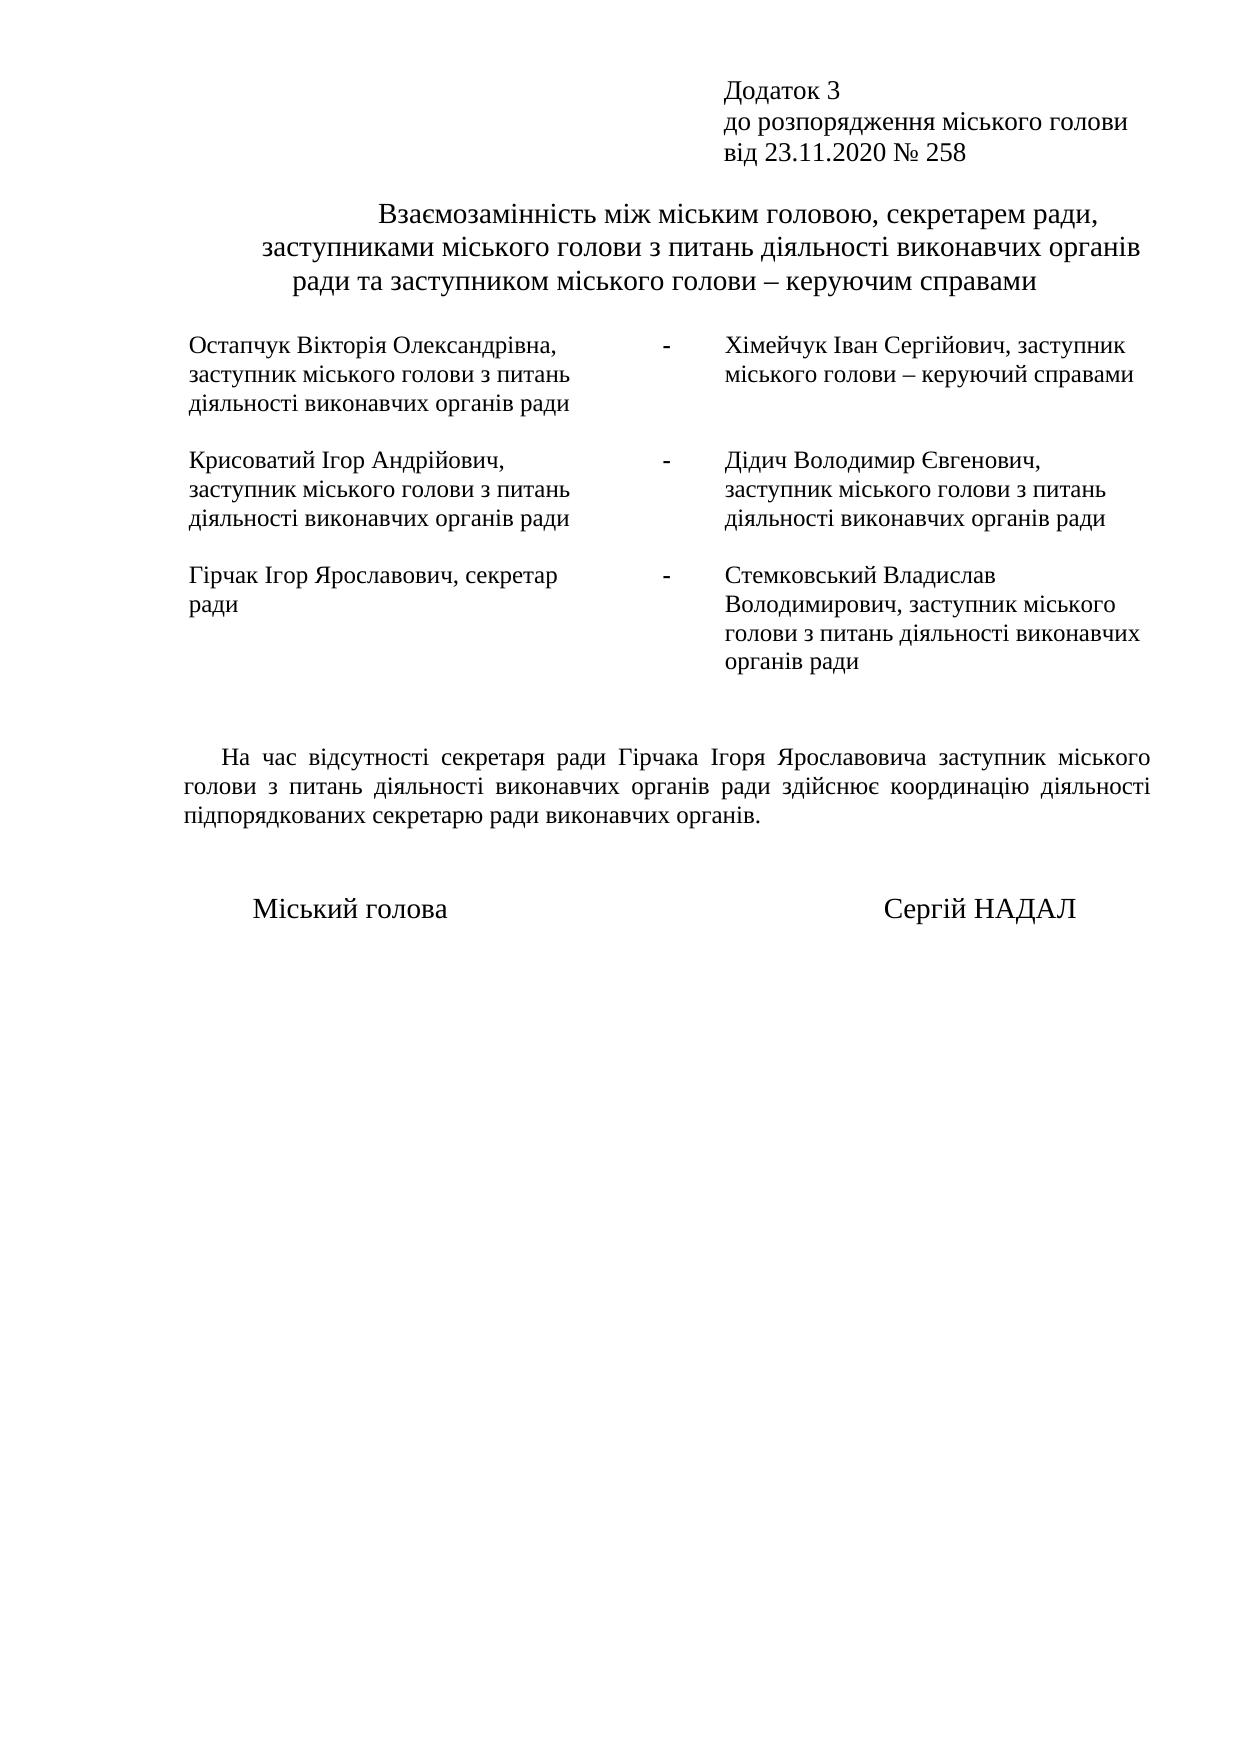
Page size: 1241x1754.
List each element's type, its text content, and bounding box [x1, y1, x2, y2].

text На час відсутності секретаря ради Гірчака Ігоря Ярославовича заступник міського голови з питань діяльності виконавчих органів ради здійснює координацію діяльності підпорядкованих секретарю ради виконавчих органів. [183, 742, 1152, 828]
table_header Остапчук Вікторія Олександрівна, заступник міського голови з питань діяльності виконавчих органів ради [177, 330, 620, 445]
text Взаємозамінність між міським головою, секретарем ради, [251, 196, 1152, 229]
table_cell Дідич Володимир Євгенович, заступник міського голови з питань діяльності виконавчих органів ради [713, 445, 1163, 560]
table_cell Крисоватий Ігор Андрійович, заступник міського голови з питань діяльності виконавчих органів ради [177, 445, 620, 560]
table_header Хімейчук Іван Сергійович, заступник міського голови – керуючий справами [713, 330, 1163, 445]
table_cell - [620, 445, 713, 560]
text заступниками міського голови з питань діяльності виконавчих органів ради та заступником міського голови – керуючим справами [177, 229, 1152, 297]
text Міський голова Сергій НАДАЛ [177, 891, 1152, 924]
text Додаток 3 [723, 74, 1152, 105]
table_cell Стемковський Владислав Володимирович, заступник міського голови з питань діяльності виконавчих органів ради [713, 560, 1163, 675]
table_header - [620, 330, 713, 445]
table_cell Гірчак Ігор Ярославович, секретар ради [177, 560, 620, 675]
text від 23.11.2020 № 258 [723, 136, 1152, 167]
table_cell - [620, 560, 713, 675]
text до розпорядження міського голови [723, 105, 1152, 136]
